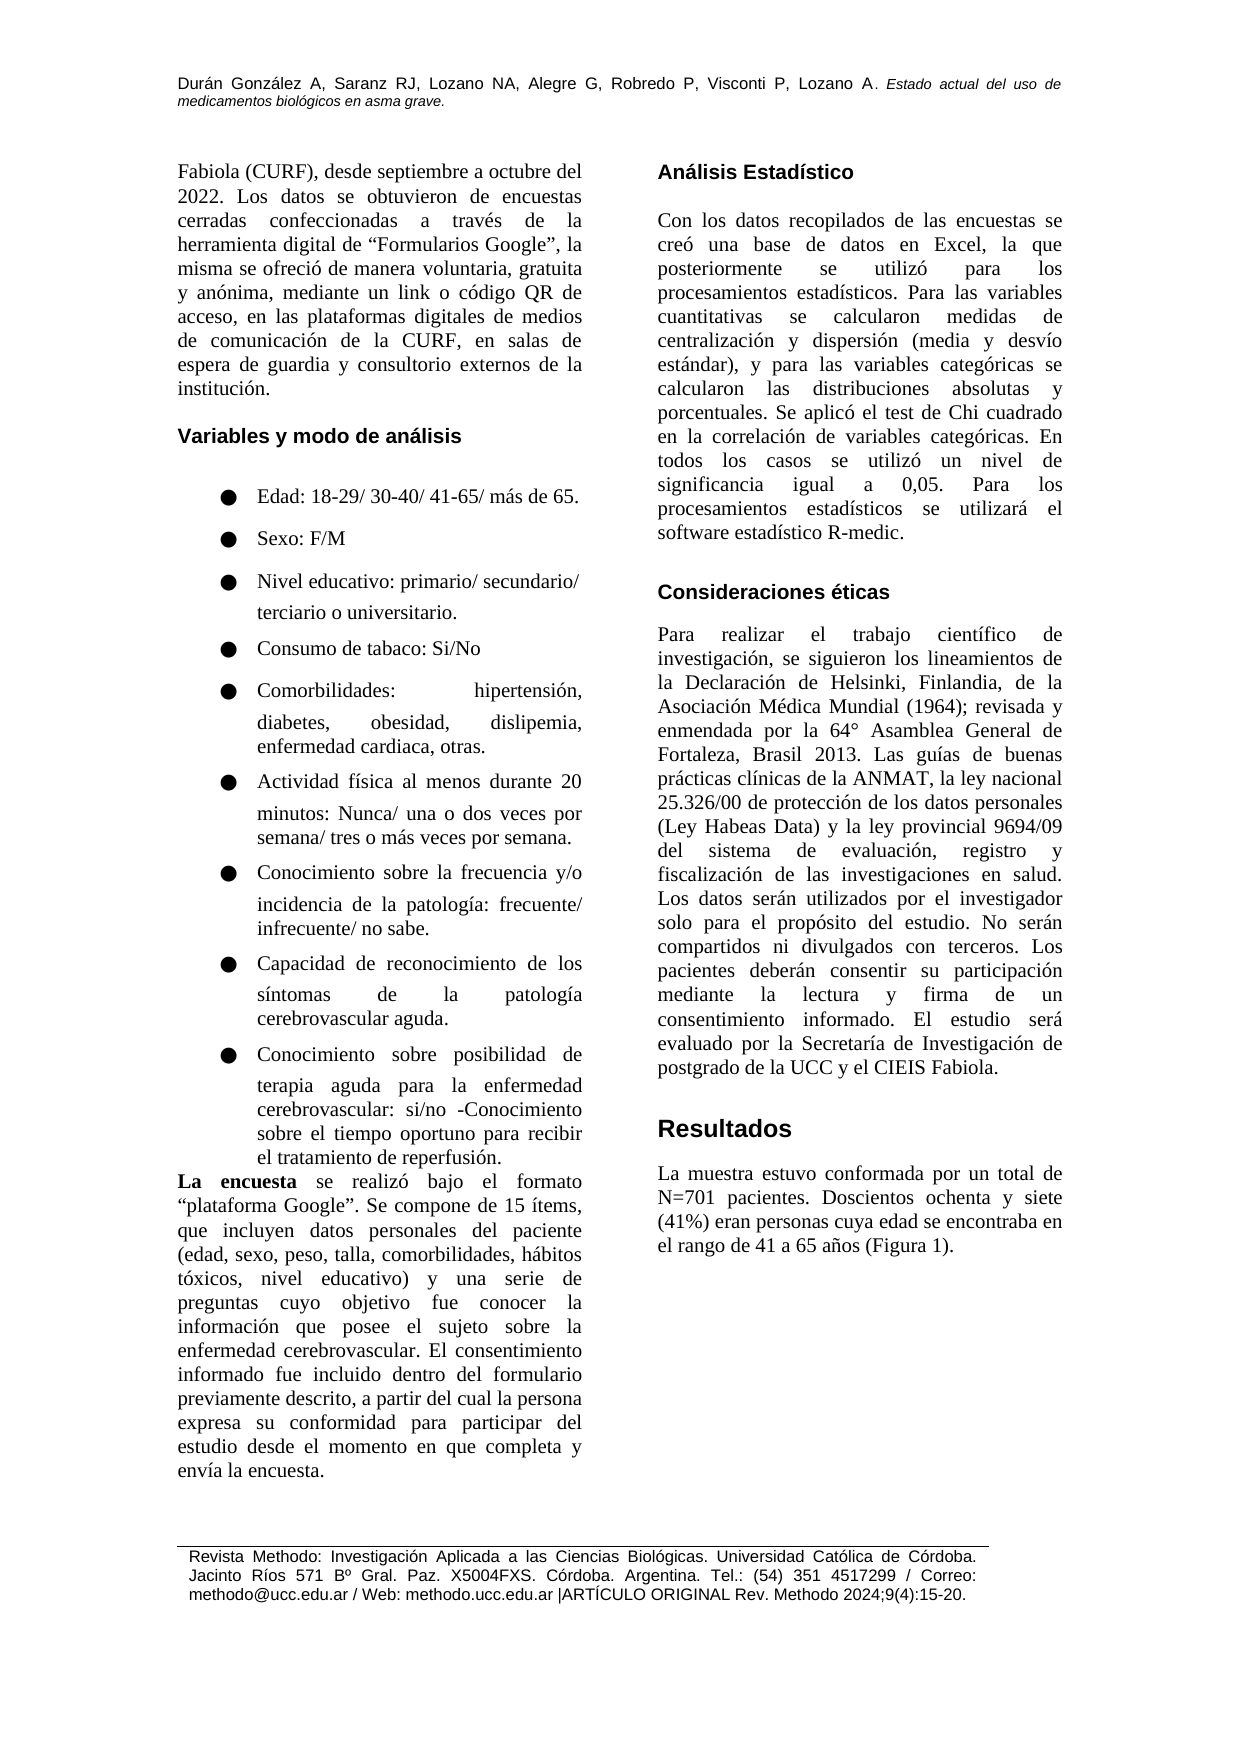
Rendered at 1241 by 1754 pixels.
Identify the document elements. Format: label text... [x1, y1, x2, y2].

list Capacidad de reconocimiento de los síntomas de la patología cerebrovascular aguda. [219, 939, 582, 1030]
list Conocimiento sobre posibilidad de terapia aguda para la enfermedad cerebrovascular: si/no -Conocimiento sobre el tiempo oportuno para recibir el tratamiento de reperfusión. [219, 1030, 582, 1169]
list Consumo de tabaco: Si/No [219, 624, 582, 667]
text Con los datos recopilados de las encuestas se creó una base de datos en Excel, la que posteriormente se utilizó para los procesamientos estadísticos. Para las variables cuantitativas se calcularon medidas de centralización y dispersión (media y desvío estándar), y para las variables categóricas se calcularon las distribuciones absolutas y porcentuales. Se aplicó el test de Chi cuadrado en la correlación de variables categóricas. En todos los casos se utilizó un nivel de significancia igual a 0,05. Para los procesamientos estadísticos se utilizará el software estadístico R-medic. [657, 207, 1063, 544]
text La muestra estuvo conformada por un total de N=701 pacientes. Doscientos ochenta y siete (41%) eran personas cuya edad se encontraba en el rango de 41 a 65 años (Figura 1). [657, 1161, 1063, 1257]
subtitle Resultados [657, 1114, 1063, 1143]
text Para realizar el trabajo científico de investigación, se siguieron los lineamientos de la Declaración de Helsinki, Finlandia, de la Asociación Médica Mundial (1964); revisada y enmendada por la 64° Asamblea General de Fortaleza, Brasil 2013. Las guías de buenas prácticas clínicas de la ANMAT, la ley nacional 25.326/00 de protección de los datos personales (Ley Habeas Data) y la ley provincial 9694/09 del sistema de evaluación, registro y fiscalización de las investigaciones en salud. Los datos serán utilizados por el investigador solo para el propósito del estudio. No serán compartidos ni divulgados con terceros. Los pacientes deberán consentir su participación mediante la lectura y firma de un consentimiento informado. El estudio será evaluado por la Secretaría de Investigación de postgrado de la UCC y el CIEIS Fabiola. [657, 621, 1063, 1079]
text Análisis Estadístico [657, 159, 1063, 183]
list Nivel educativo: primario/ secundario/ terciario o universitario. [219, 558, 582, 624]
list Conocimiento sobre la frecuencia y/o incidencia de la patología: frecuente/ infrecuente/ no sabe. [219, 849, 582, 939]
list Comorbilidades: hipertensión, diabetes, obesidad, dislipemia, enfermedad cardiaca, otras. [219, 667, 582, 758]
list Actividad física al menos durante 20 minutos: Nunca/ una o dos veces por semana/ tres o más veces por semana. [219, 758, 582, 849]
list Edad: 18-29/ 30-40/ 41-65/ más de 65. [219, 472, 582, 515]
text Variables y modo de análisis [177, 424, 582, 448]
list Sexo: F/M [219, 515, 582, 558]
text La encuesta se realizó bajo el formato “plataforma Google”. Se compone de 15 ítems, que incluyen datos personales del paciente (edad, sexo, peso, talla, comorbilidades, hábitos tóxicos, nivel educativo) y una serie de preguntas cuyo objetivo fue conocer la información que posee el sujeto sobre la enfermedad cerebrovascular. El consentimiento informado fue incluido dentro del formulario previamente descrito, a partir del cual la persona expresa su conformidad para participar del estudio desde el momento en que completa y envía la encuesta. [177, 1169, 582, 1482]
text Consideraciones éticas [657, 580, 1063, 604]
